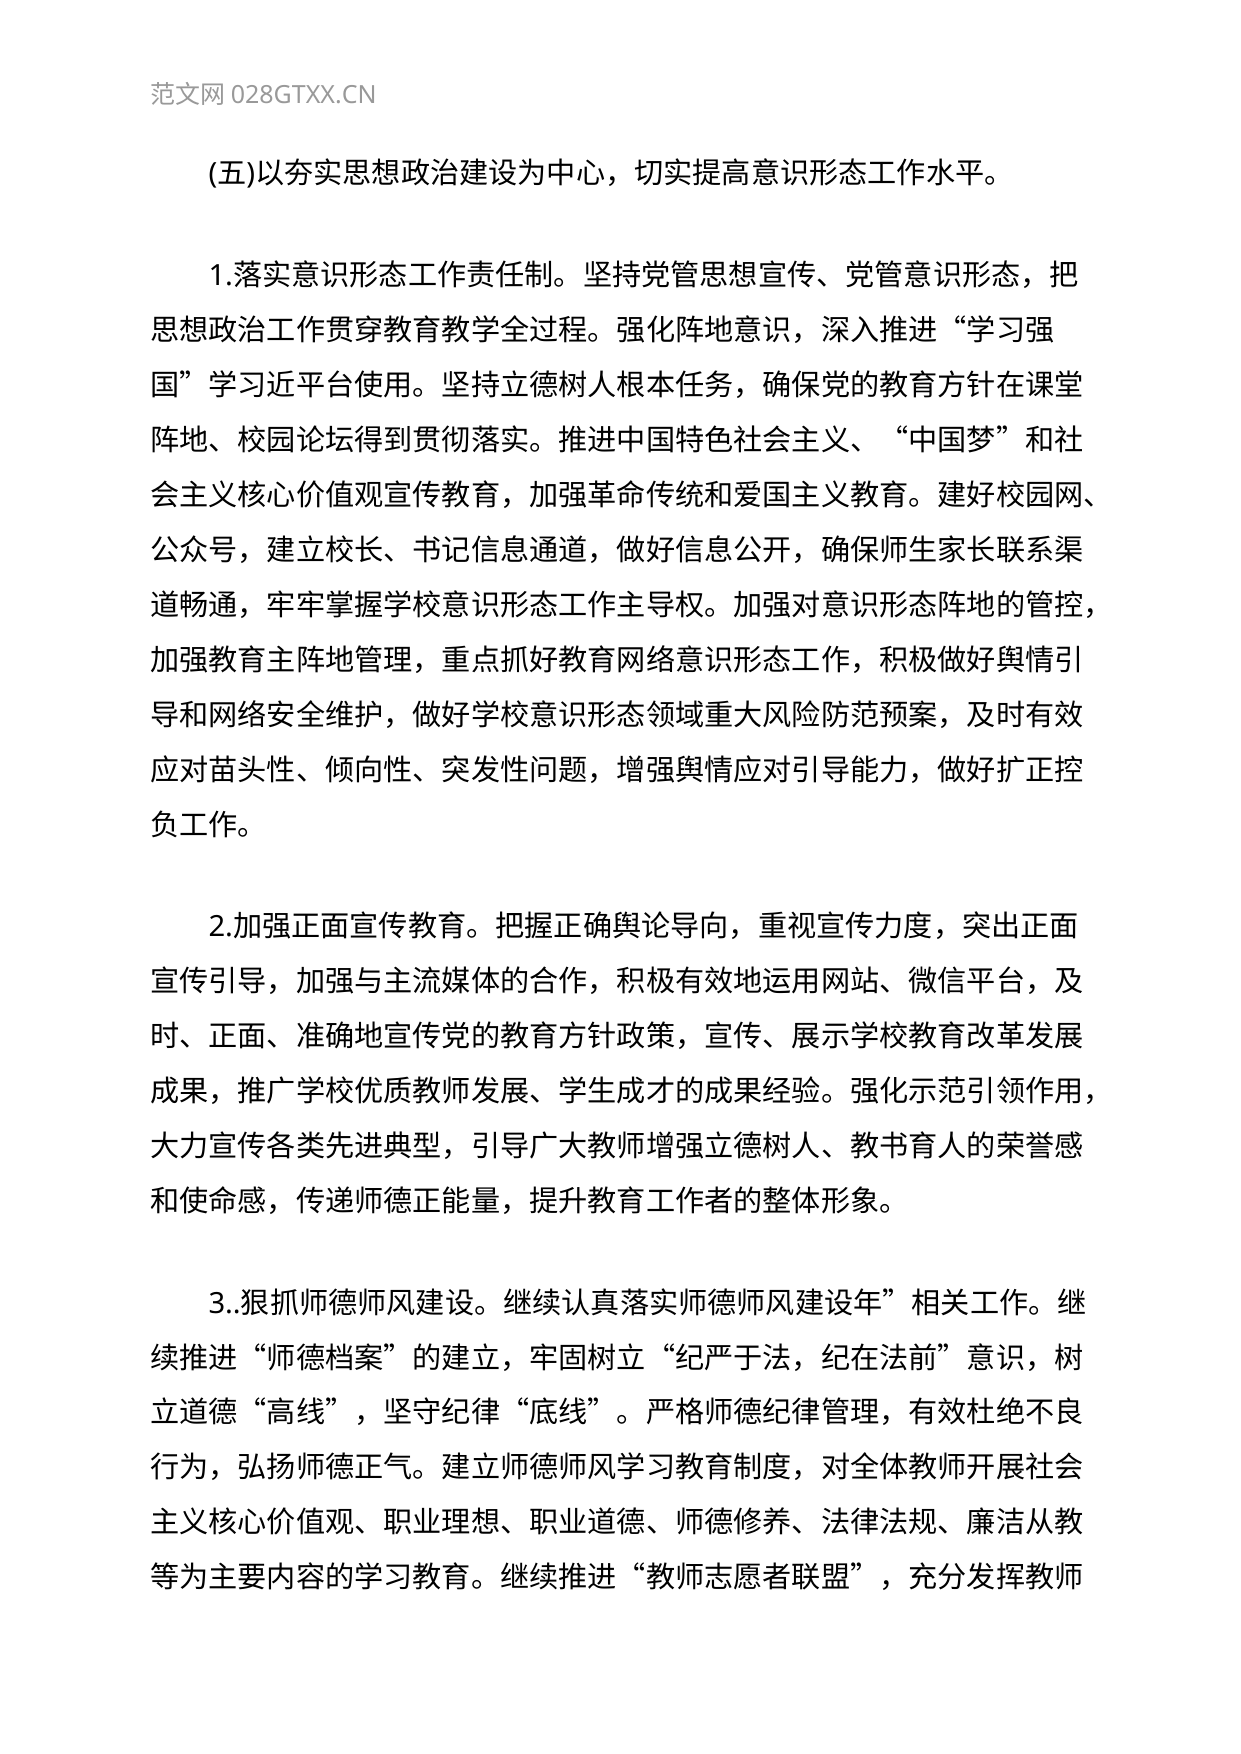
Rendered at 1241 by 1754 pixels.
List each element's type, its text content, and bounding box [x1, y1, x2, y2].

text 2.加强正面宣传教育。把握正确舆论导向，重视宣传力度，突出正面宣传引导，加强与主流媒体的合作，积极有效地运用网站、微信平台，及时、正面、准确地宣传党的教育方针政策，宣传、展示学校教育改革发展成果，推广学校优质教师发展、学生成才的成果经验。强化示范引领作用，大力宣传各类先进典型，引导广大教师增强立德树人、教书育人的荣誉感和使命感，传递师德正能量，提升教育工作者的整体形象。 [150, 903, 1090, 1220]
text (五)以夯实思想政治建设为中心，切实提高意识形态工作水平。 [150, 150, 1090, 192]
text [150, 1279, 1090, 1596]
text 1.落实意识形态工作责任制。坚持党管思想宣传、党管意识形态，把思想政治工作贯穿教育教学全过程。强化阵地意识，深入推进“学习强国”学习近平台使用。坚持立德树人根本任务，确保党的教育方针在课堂阵地、校园论坛得到贯彻落实。推进中国特色社会主义、“中国梦”和社会主义核心价值观宣传教育，加强革命传统和爱国主义教育。建好校园网、公众号，建立校长、书记信息通道，做好信息公开，确保师生家长联系渠道畅通，牢牢掌握学校意识形态工作主导权。加强对意识形态阵地的管控，加强教育主阵地管理，重点抓好教育网络意识形态工作，积极做好舆情引导和网络安全维护，做好学校意识形态领域重大风险防范预案，及时有效应对苗头性、倾向性、突发性问题，增强舆情应对引导能力，做好扩正控负工作。 [150, 252, 1090, 843]
